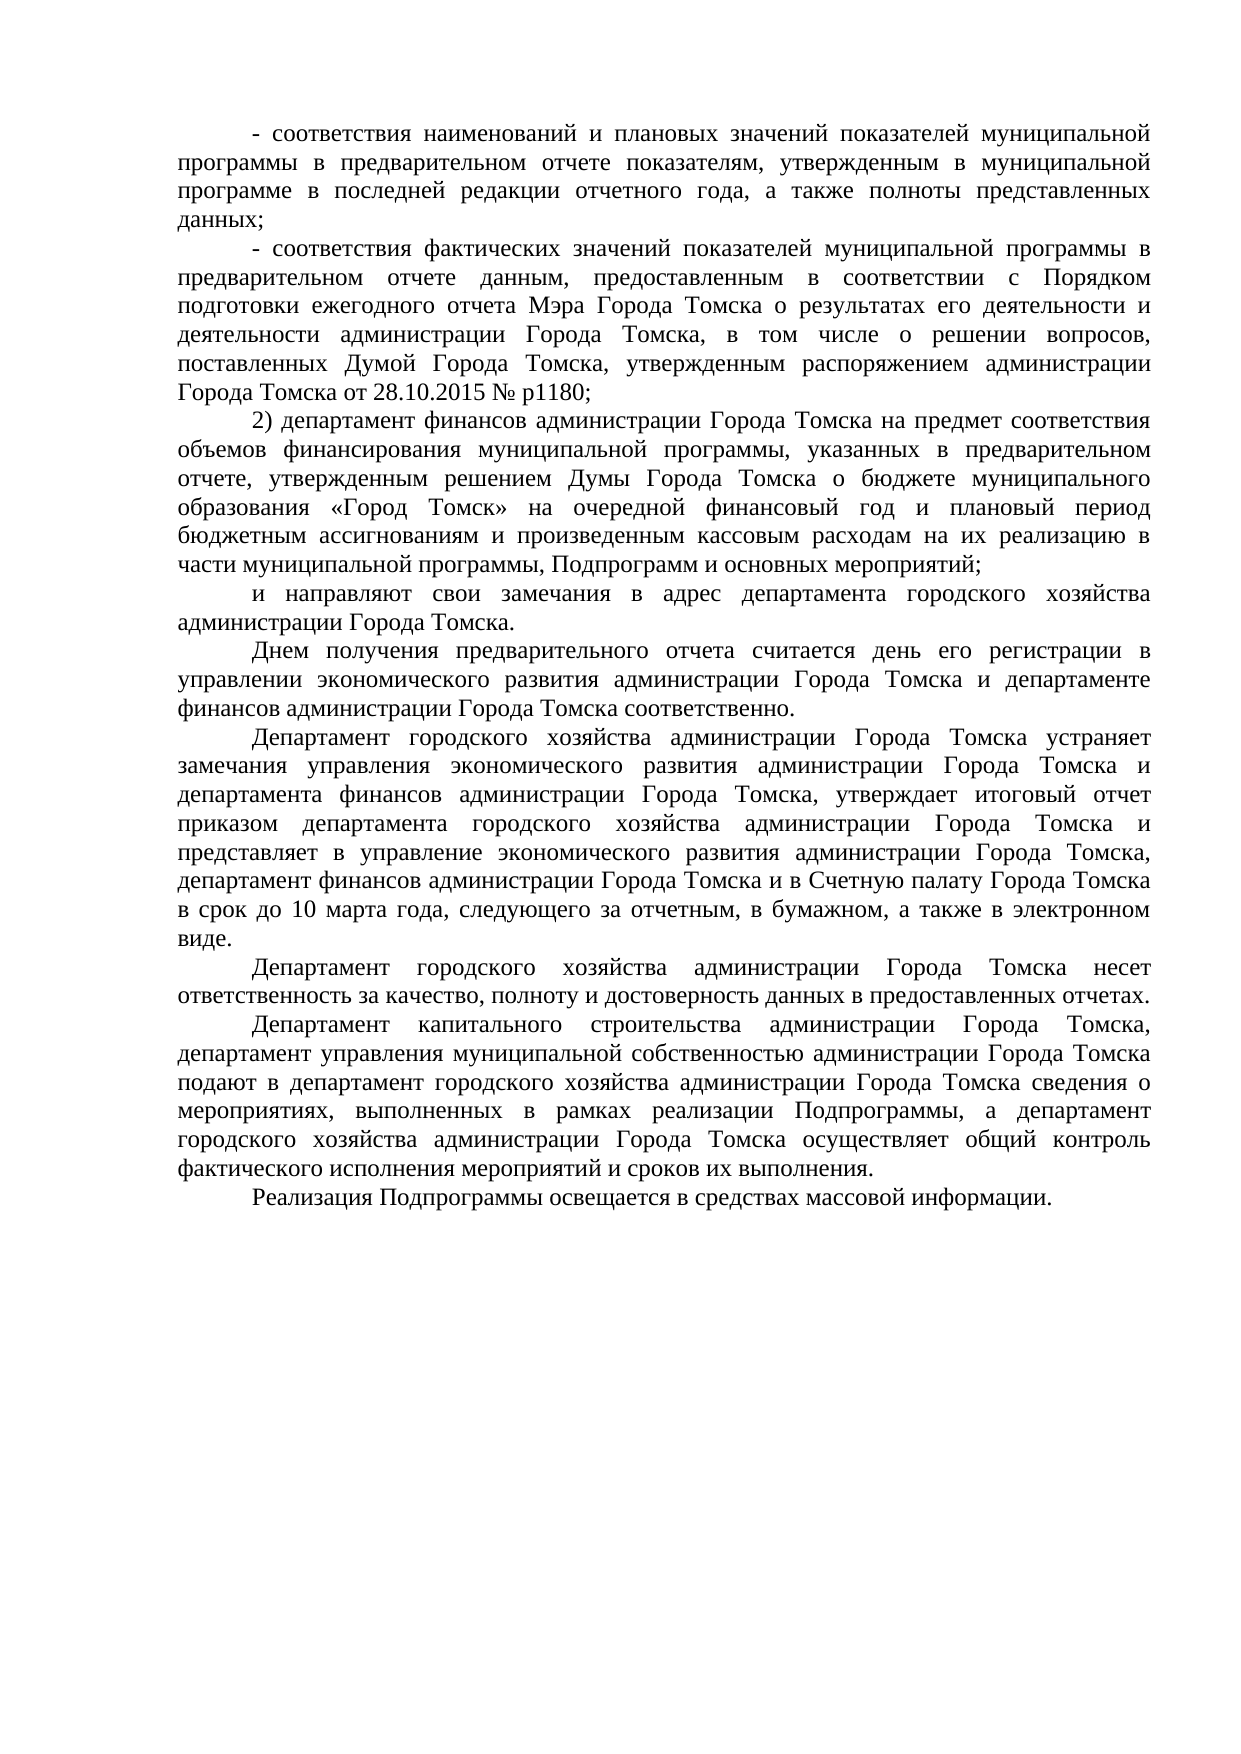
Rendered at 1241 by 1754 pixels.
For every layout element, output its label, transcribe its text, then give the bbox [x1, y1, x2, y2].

text Департамент капитального строительства администрации Города Томска, департамент управления муниципальной собственностью администрации Города Томска подают в департамент городского хозяйства администрации Города Томска сведения о мероприятиях, выполненных в рамках реализации Подпрограммы, а департамент городского хозяйства администрации Города Томска осуществляет общий контроль фактического исполнения мероприятий и сроков их выполнения. [177, 1009, 1152, 1182]
text Днем получения предварительного отчета считается день его регистрации в управлении экономического развития администрации Города Томска и департаменте финансов администрации Города Томска соответственно. [177, 636, 1152, 722]
text Департамент городского хозяйства администрации Города Томска несет ответственность за качество, полноту и достоверность данных в предоставленных отчетах. [177, 952, 1152, 1009]
text 2) департамент финансов администрации Города Томска на предмет соответствия объемов финансирования муниципальной программы, указанных в предварительном отчете, утвержденным решением Думы Города Томска о бюджете муниципального образования «Город Томск» на очередной финансовый год и плановый период бюджетным ассигнованиям и произведенным кассовым расходам на их реализацию в части муниципальной программы, Подпрограмм и основных мероприятий; [177, 406, 1152, 578]
text Реализация Подпрограммы освещается в средствах массовой информации. [177, 1182, 1152, 1211]
text Департамент городского хозяйства администрации Города Томска устраняет замечания управления экономического развития администрации Города Томска и департамента финансов администрации Города Томска, утверждает итоговый отчет приказом департамента городского хозяйства администрации Города Томска и представляет в управление экономического развития администрации Города Томска, департамент финансов администрации Города Томска и в Счетную палату Города Томска в срок до 10 марта года, следующего за отчетным, в бумажном, а также в электронном виде. [177, 722, 1152, 952]
text - соответствия наименований и плановых значений показателей муниципальной программы в предварительном отчете показателям, утвержденным в муниципальной программе в последней редакции отчетного года, а также полноты представленных данных; [177, 118, 1152, 233]
text и направляют свои замечания в адрес департамента городского хозяйства администрации Города Томска. [177, 578, 1152, 636]
text - соответствия фактических значений показателей муниципальной программы в предварительном отчете данным, предоставленным в соответствии с Порядком подготовки ежегодного отчета Мэра Города Томска о результатах его деятельности и деятельности администрации Города Томска, в том числе о решении вопросов, поставленных Думой Города Томска, утвержденным распоряжением администрации Города Томска от 28.10.2015 № р1180; [177, 233, 1152, 406]
